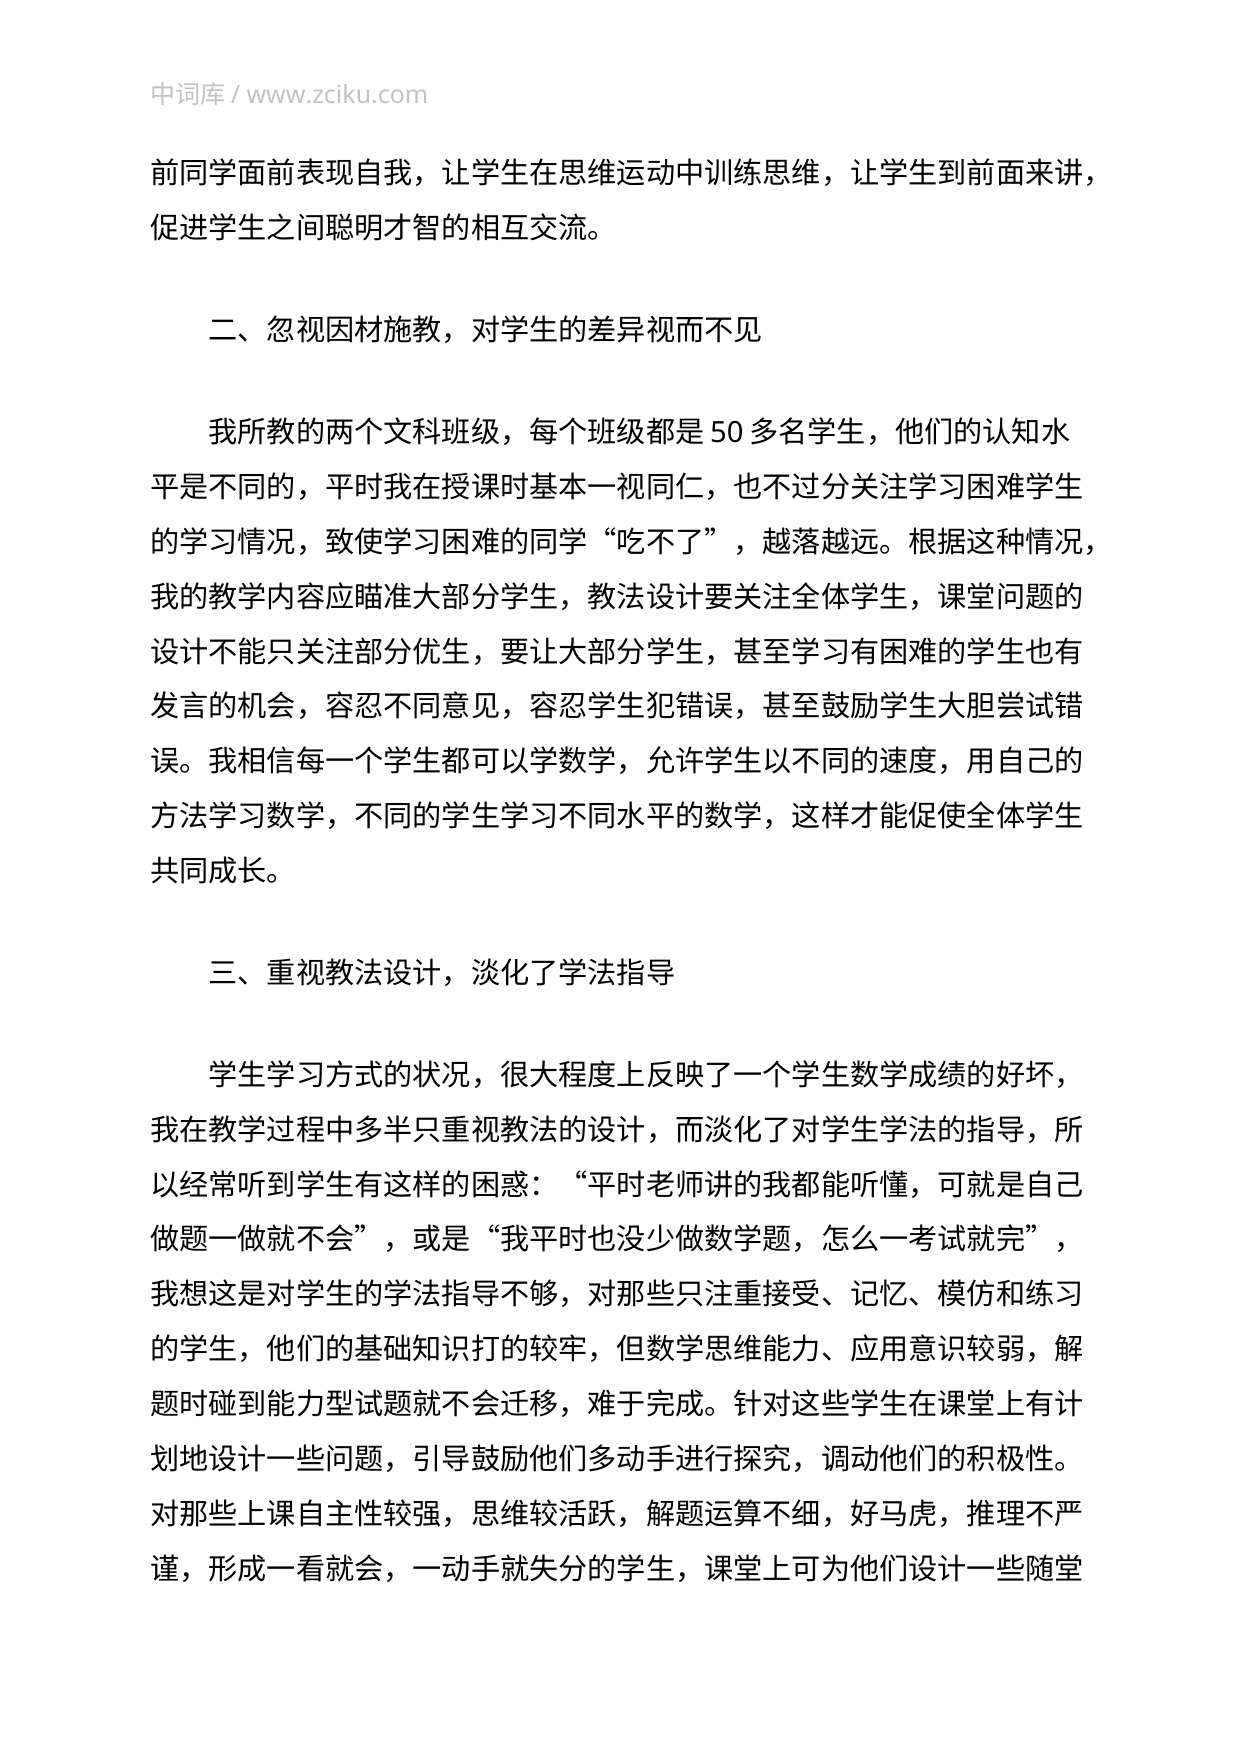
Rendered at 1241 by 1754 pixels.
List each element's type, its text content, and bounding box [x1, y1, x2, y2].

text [150, 150, 1090, 247]
text 三、重视教法设计，淡化了学法指导 [150, 949, 1090, 992]
text 我所教的两个文科班级，每个班级都是50多名学生，他们的认知水平是不同的，平时我在授课时基本一视同仁，也不过分关注学习困难学生的学习情况，致使学习困难的同学“吃不了”，越落越远。根据这种情况，我的教学内容应瞄准大部分学生，教法设计要关注全体学生，课堂问题的设计不能只关注部分优生，要让大部分学生，甚至学习有困难的学生也有发言的机会，容忍不同意见，容忍学生犯错误，甚至鼓励学生大胆尝试错误。我相信每一个学生都可以学数学，允许学生以不同的速度，用自己的方法学习数学，不同的学生学习不同水平的数学，这样才能促使全体学生共同成长。 [150, 408, 1090, 890]
text 二、忽视因材施教，对学生的差异视而不见 [150, 307, 1090, 349]
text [150, 1051, 1090, 1588]
